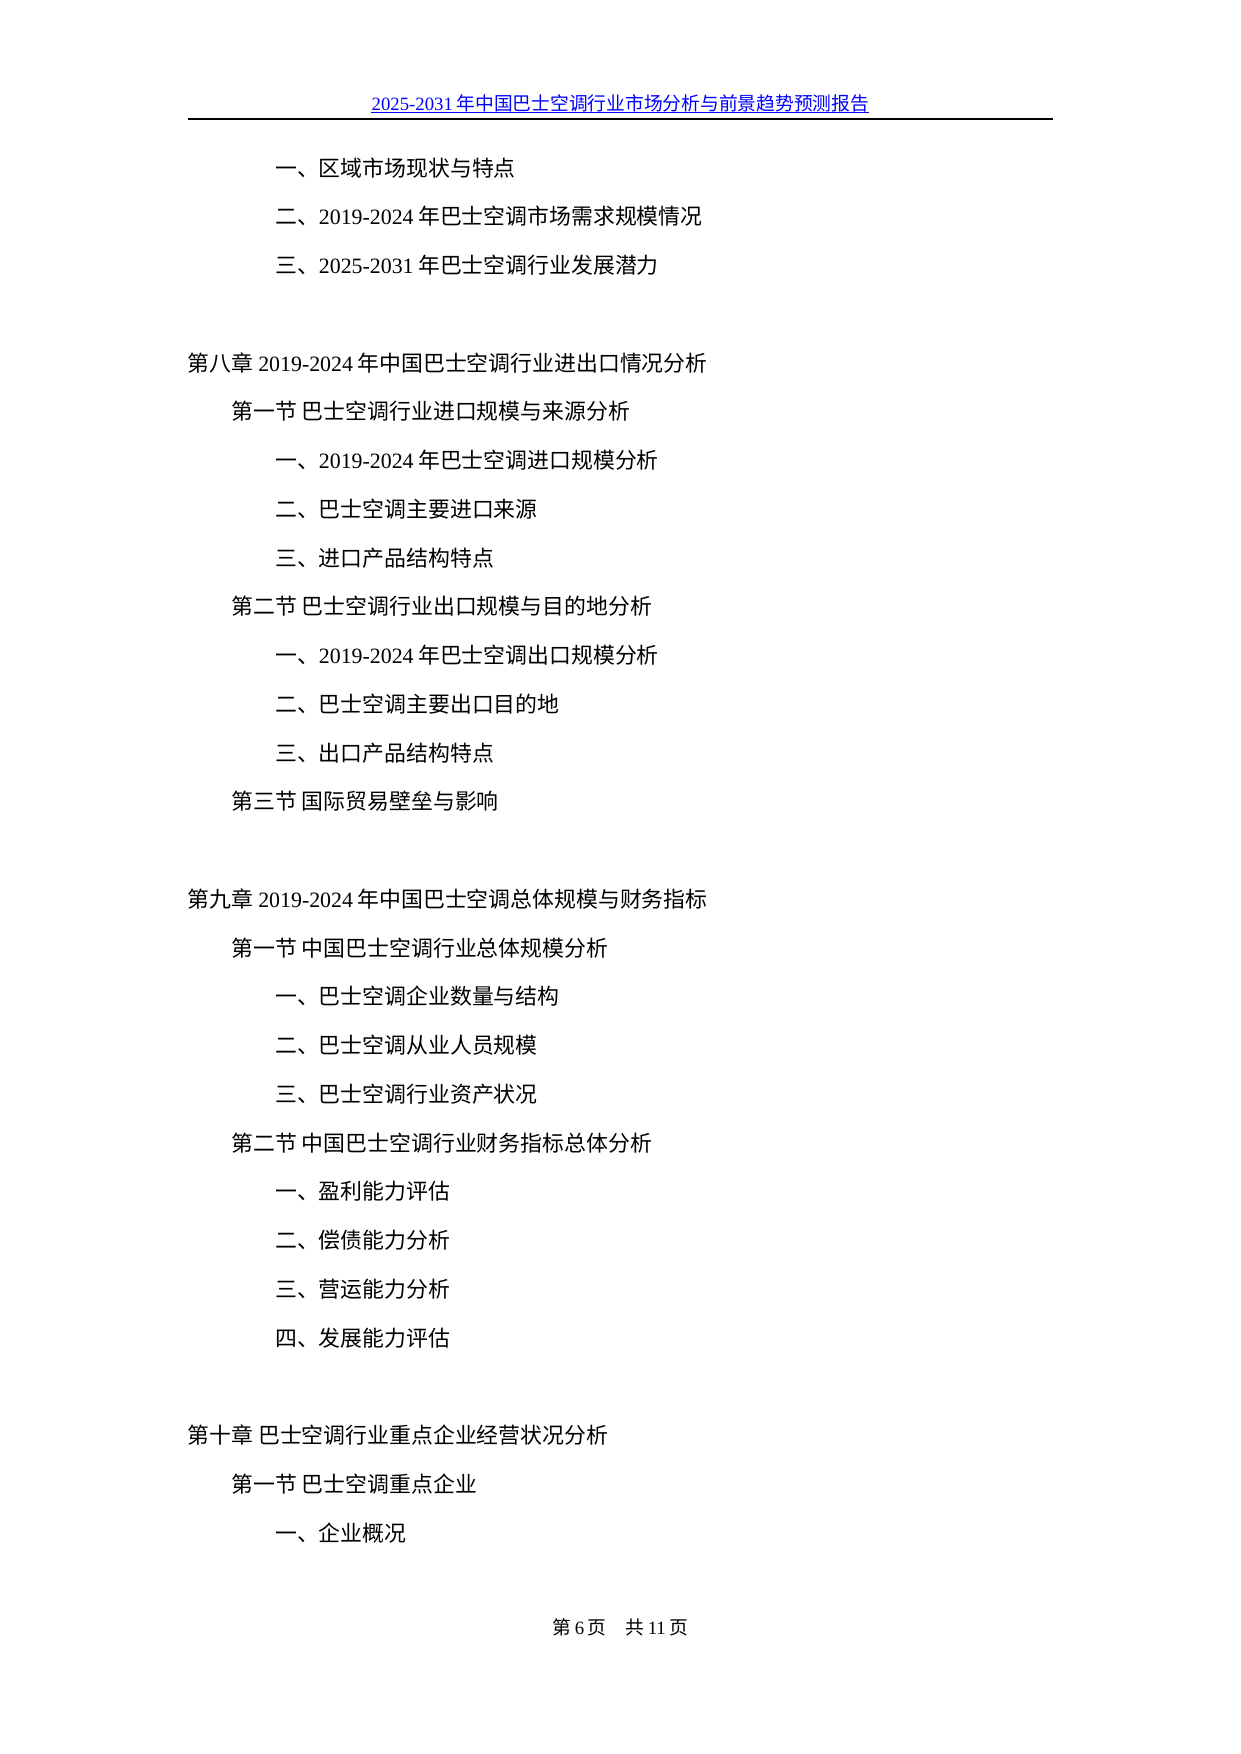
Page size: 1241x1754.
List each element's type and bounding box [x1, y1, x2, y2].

text [187, 150, 1053, 1548]
